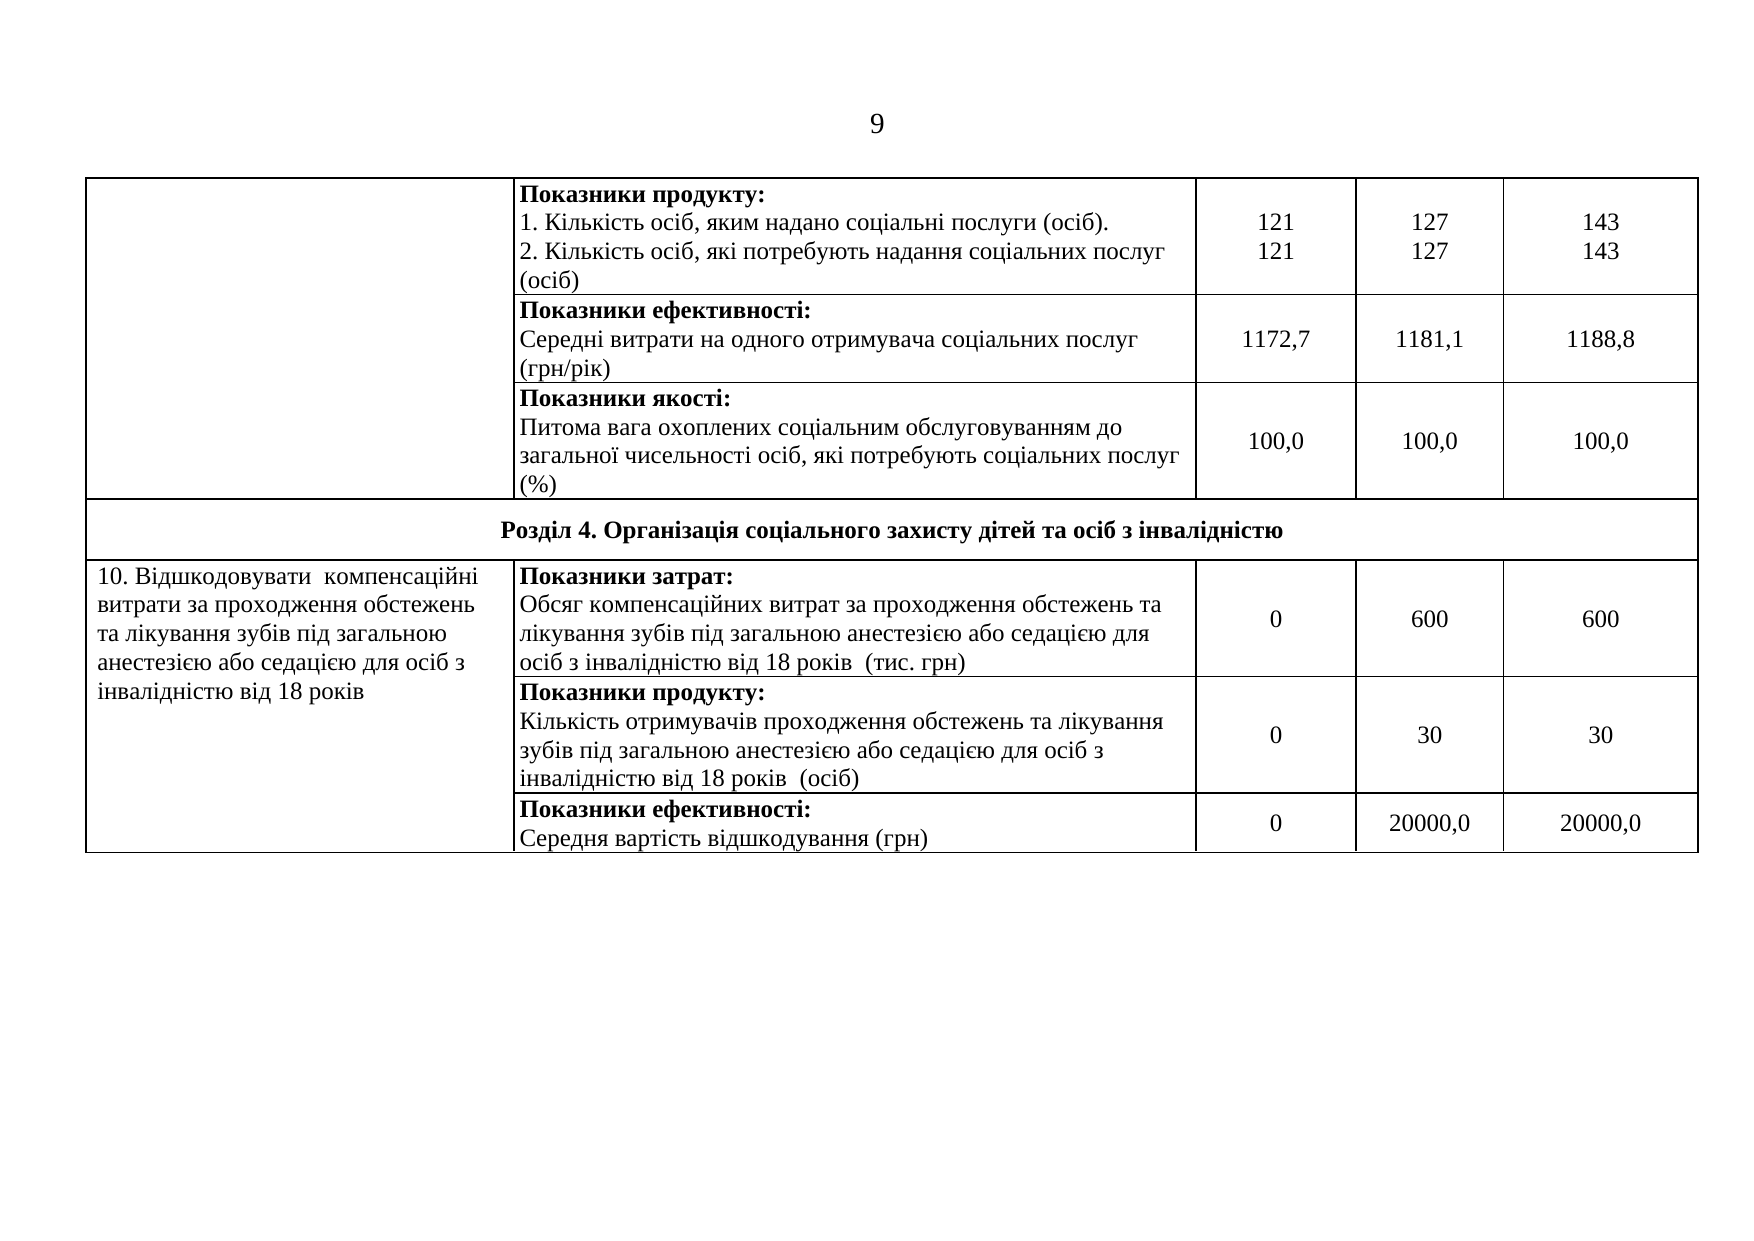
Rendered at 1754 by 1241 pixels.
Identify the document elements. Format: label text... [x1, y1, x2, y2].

table_cell 600 [1357, 561, 1503, 676]
table_cell Показники якості: Питома вага охоплених соціальним обслуговуванням до загальної чисельності осіб, які потребують соціальних послуг (%) [515, 383, 1195, 498]
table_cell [87, 179, 513, 498]
table_cell 30 [1504, 677, 1697, 792]
table_cell 600 [1504, 561, 1697, 676]
table_cell 100,0 [1357, 383, 1503, 498]
table_cell 0 [1197, 677, 1355, 792]
table_cell 121 121 [1197, 179, 1355, 294]
table_cell 0 [1197, 561, 1355, 676]
table_cell 1172,7 [1197, 295, 1355, 382]
table_cell 1188,8 [1504, 295, 1697, 382]
table_cell Показники ефективності: Середні витрати на одного отримувача соціальних послуг (грн/рік) [515, 295, 1195, 382]
table_cell 20000,0 [1504, 794, 1697, 851]
table_cell 127 127 [1357, 179, 1503, 294]
table_cell Розділ 4. Організація соціального захисту дітей та осіб з інвалідністю [87, 500, 1697, 559]
table_cell Показники продукту: Кількість отримувачів проходження обстежень та лікування зубів під загальною анестезією або седацією для осіб з інвалідністю від 18 років (осіб) [515, 677, 1195, 792]
table_cell 100,0 [1504, 383, 1697, 498]
table_cell 100,0 [1197, 383, 1355, 498]
table_cell 30 [1357, 677, 1503, 792]
table_cell 10. Відшкодовувати компенсаційні витрати за проходження обстежень та лікування зубів під загальною анестезією або седацією для осіб з інвалідністю від 18 років [87, 561, 513, 851]
table_cell 1181,1 [1357, 295, 1503, 382]
table_cell Показники ефективності: Середня вартість відшкодування (грн) [515, 794, 1195, 851]
table_cell 20000,0 [1357, 794, 1503, 851]
table_cell 143 143 [1504, 179, 1697, 294]
table_cell 0 [1197, 794, 1355, 851]
table_cell Показники затрат: Обсяг компенсаційних витрат за проходження обстежень та лікування зубів під загальною анестезією або седацією для осіб з інвалідністю від 18 років (тис. грн) [515, 561, 1195, 676]
table_cell Показники продукту: 1. Кількість осіб, яким надано соціальні послуги (осіб). 2. Кількість осіб, які потребують надання соціальних послуг (осіб) [515, 179, 1195, 294]
